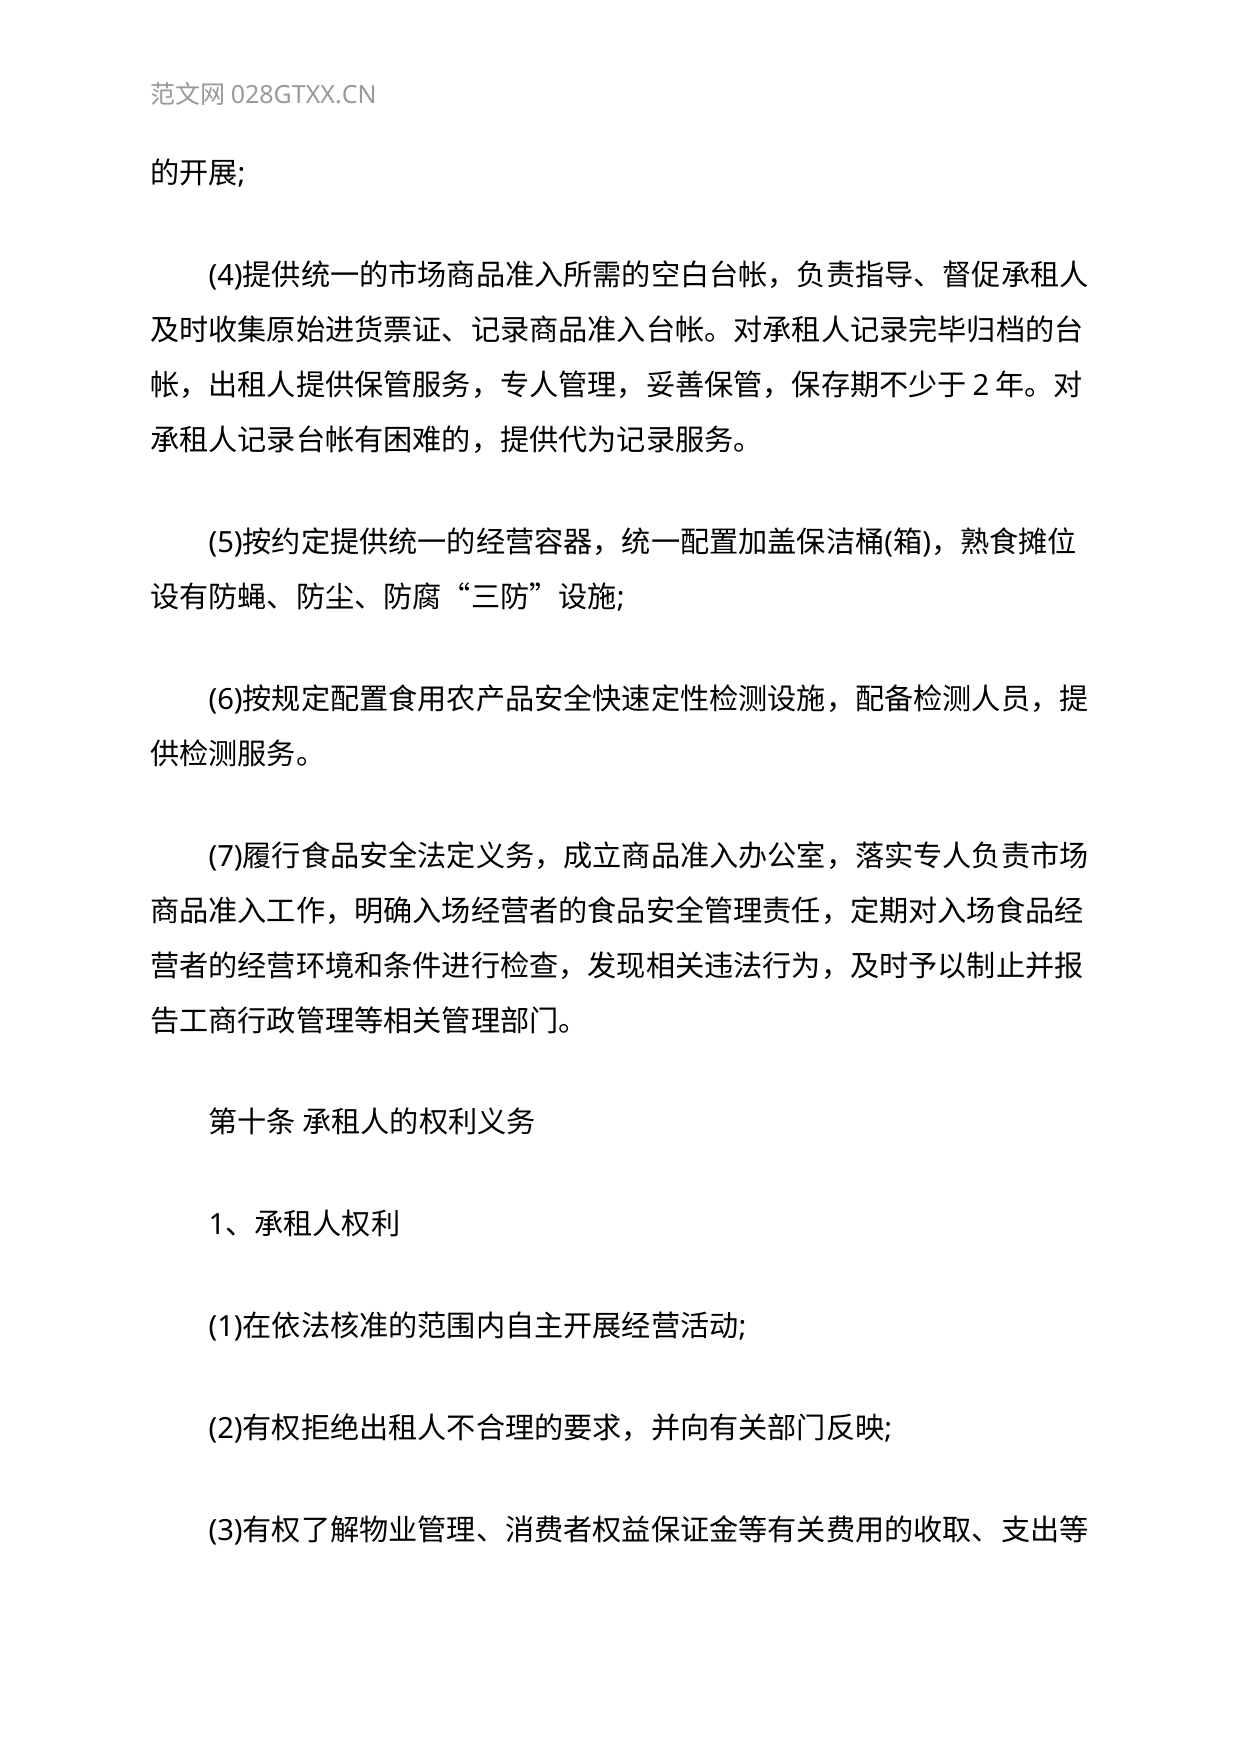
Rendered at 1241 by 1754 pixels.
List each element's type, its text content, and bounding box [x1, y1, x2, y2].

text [150, 1507, 1090, 1549]
text (2)有权拒绝出租人不合理的要求，并向有关部门反映; [150, 1405, 1090, 1447]
text (6)按规定配置食用农产品安全快速定性检测设施，配备检测人员，提供检测服务。 [150, 676, 1090, 773]
text 第十条 承租人的权利义务 [150, 1099, 1090, 1141]
text (1)在依法核准的范围内自主开展经营活动; [150, 1303, 1090, 1345]
text (7)履行食品安全法定义务，成立商品准入办公室，落实专人负责市场商品准入工作，明确入场经营者的食品安全管理责任，定期对入场食品经营者的经营环境和条件进行检查，发现相关违法行为，及时予以制止并报告工商行政管理等相关管理部门。 [150, 832, 1090, 1039]
text (5)按约定提供统一的经营容器，统一配置加盖保洁桶(箱)，熟食摊位设有防蝇、防尘、防腐“三防”设施; [150, 519, 1090, 616]
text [150, 150, 1090, 192]
text 1、承租人权利 [150, 1201, 1090, 1243]
text (4)提供统一的市场商品准入所需的空白台帐，负责指导、督促承租人及时收集原始进货票证、记录商品准入台帐。对承租人记录完毕归档的台帐，出租人提供保管服务，专人管理，妥善保管，保存期不少于2年。对承租人记录台帐有困难的，提供代为记录服务。 [150, 252, 1090, 459]
